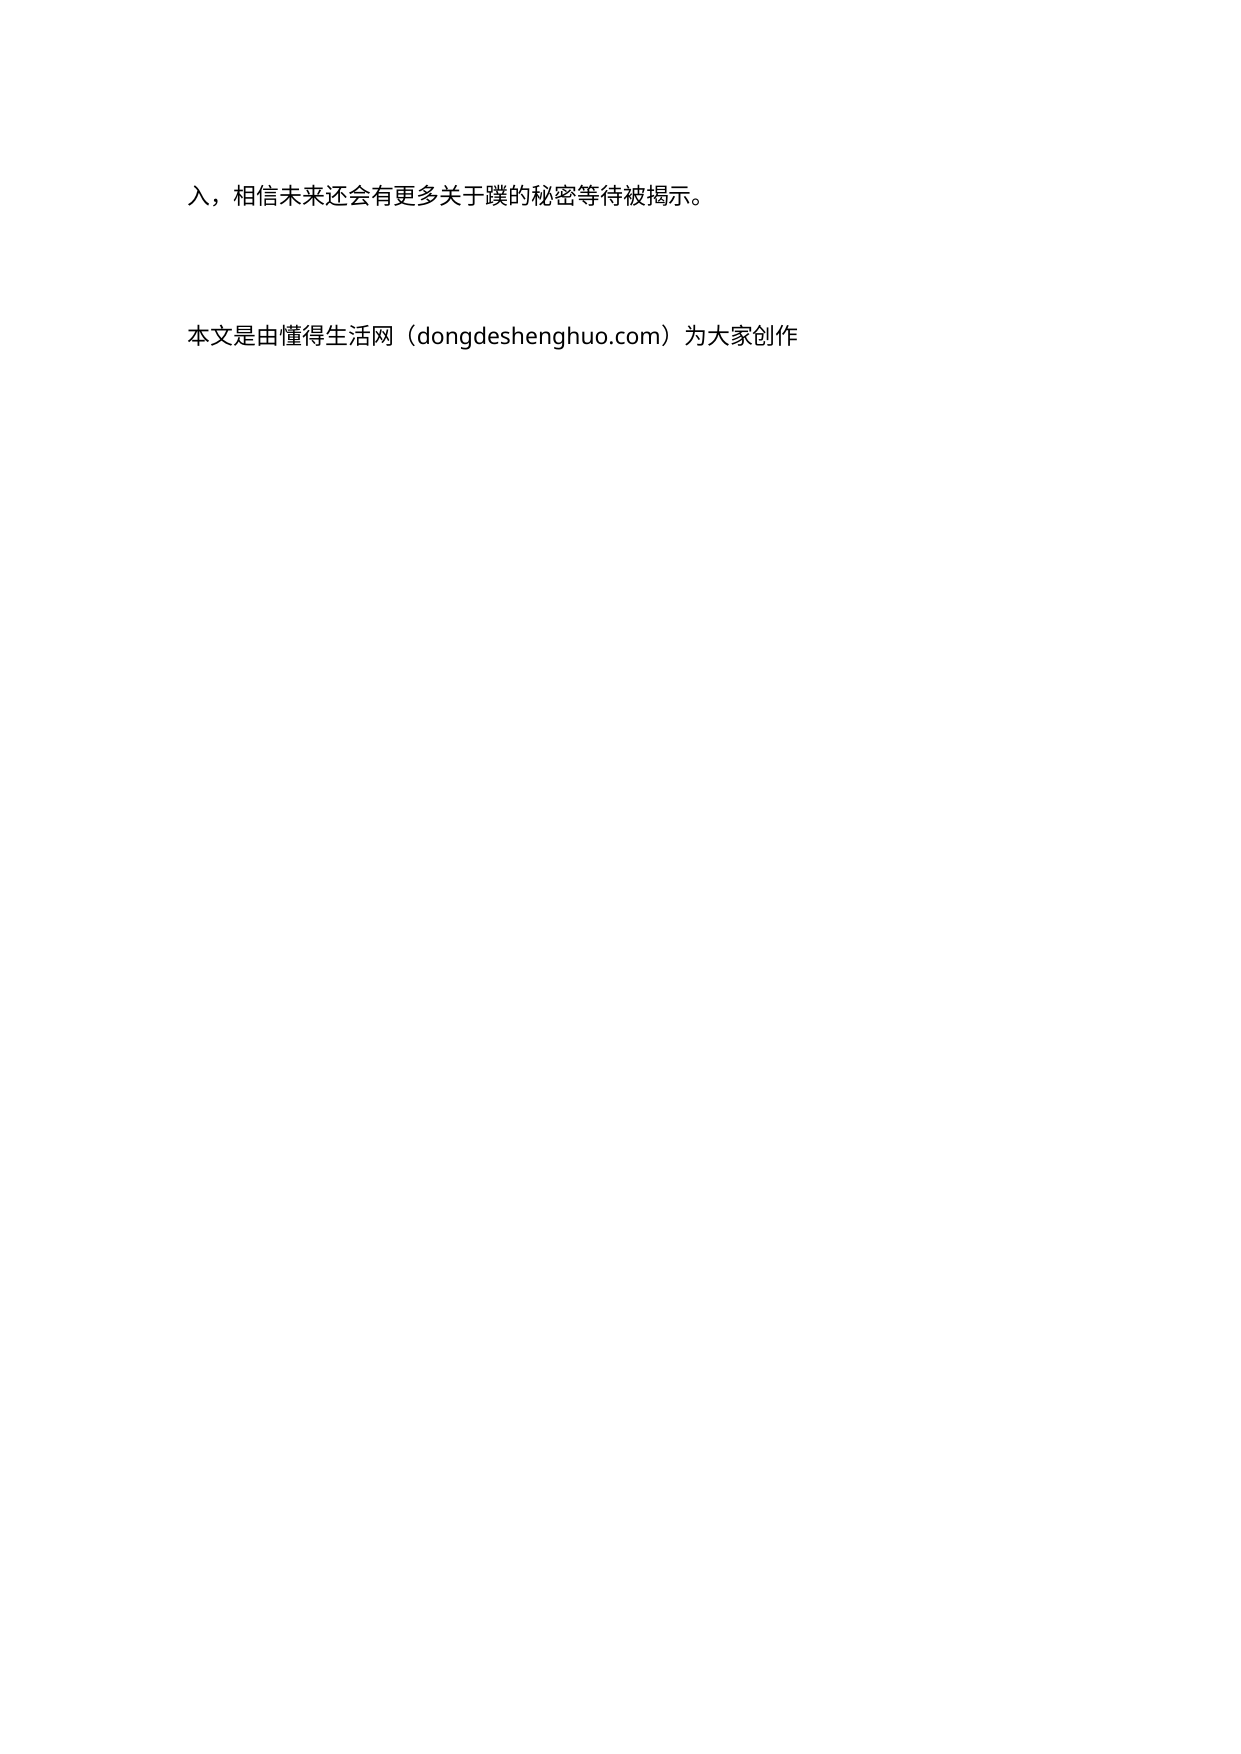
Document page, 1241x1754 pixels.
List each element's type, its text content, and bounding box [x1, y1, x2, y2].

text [187, 162, 1053, 227]
text 本文是由懂得生活网（dongdeshenghuo.com）为大家创作 [187, 302, 1053, 367]
